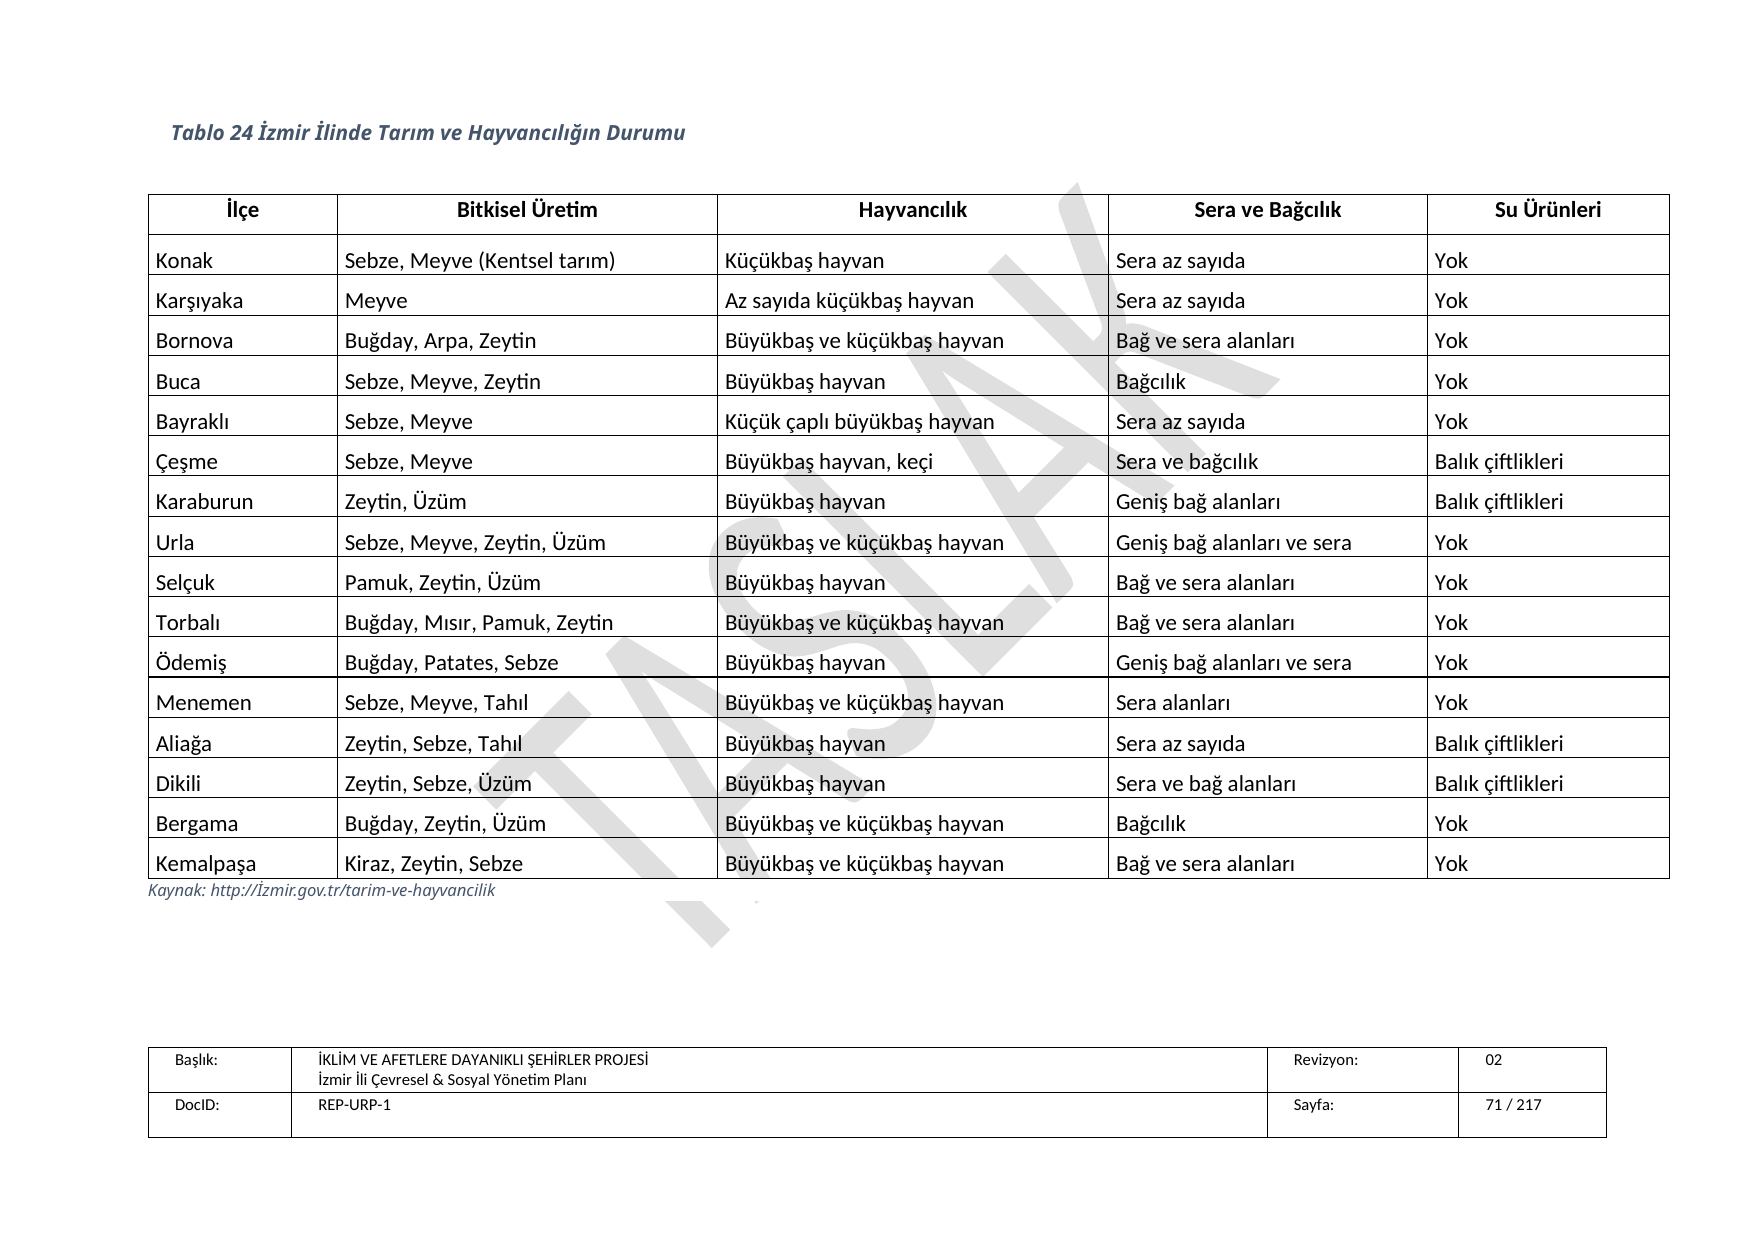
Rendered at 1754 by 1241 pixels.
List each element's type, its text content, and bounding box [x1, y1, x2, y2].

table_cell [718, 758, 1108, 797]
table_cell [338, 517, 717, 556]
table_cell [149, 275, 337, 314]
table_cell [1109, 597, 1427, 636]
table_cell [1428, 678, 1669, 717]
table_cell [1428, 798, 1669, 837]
text Tablo 24 İzmir İlinde Tarım ve Hayvancılığın Durumu [171, 118, 1606, 147]
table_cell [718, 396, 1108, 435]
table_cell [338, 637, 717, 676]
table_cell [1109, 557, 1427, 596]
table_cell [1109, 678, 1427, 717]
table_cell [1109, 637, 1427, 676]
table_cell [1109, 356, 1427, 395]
text Kaynak: http://İzmir.gov.tr/tarim-ve-hayvancilik [148, 879, 1606, 901]
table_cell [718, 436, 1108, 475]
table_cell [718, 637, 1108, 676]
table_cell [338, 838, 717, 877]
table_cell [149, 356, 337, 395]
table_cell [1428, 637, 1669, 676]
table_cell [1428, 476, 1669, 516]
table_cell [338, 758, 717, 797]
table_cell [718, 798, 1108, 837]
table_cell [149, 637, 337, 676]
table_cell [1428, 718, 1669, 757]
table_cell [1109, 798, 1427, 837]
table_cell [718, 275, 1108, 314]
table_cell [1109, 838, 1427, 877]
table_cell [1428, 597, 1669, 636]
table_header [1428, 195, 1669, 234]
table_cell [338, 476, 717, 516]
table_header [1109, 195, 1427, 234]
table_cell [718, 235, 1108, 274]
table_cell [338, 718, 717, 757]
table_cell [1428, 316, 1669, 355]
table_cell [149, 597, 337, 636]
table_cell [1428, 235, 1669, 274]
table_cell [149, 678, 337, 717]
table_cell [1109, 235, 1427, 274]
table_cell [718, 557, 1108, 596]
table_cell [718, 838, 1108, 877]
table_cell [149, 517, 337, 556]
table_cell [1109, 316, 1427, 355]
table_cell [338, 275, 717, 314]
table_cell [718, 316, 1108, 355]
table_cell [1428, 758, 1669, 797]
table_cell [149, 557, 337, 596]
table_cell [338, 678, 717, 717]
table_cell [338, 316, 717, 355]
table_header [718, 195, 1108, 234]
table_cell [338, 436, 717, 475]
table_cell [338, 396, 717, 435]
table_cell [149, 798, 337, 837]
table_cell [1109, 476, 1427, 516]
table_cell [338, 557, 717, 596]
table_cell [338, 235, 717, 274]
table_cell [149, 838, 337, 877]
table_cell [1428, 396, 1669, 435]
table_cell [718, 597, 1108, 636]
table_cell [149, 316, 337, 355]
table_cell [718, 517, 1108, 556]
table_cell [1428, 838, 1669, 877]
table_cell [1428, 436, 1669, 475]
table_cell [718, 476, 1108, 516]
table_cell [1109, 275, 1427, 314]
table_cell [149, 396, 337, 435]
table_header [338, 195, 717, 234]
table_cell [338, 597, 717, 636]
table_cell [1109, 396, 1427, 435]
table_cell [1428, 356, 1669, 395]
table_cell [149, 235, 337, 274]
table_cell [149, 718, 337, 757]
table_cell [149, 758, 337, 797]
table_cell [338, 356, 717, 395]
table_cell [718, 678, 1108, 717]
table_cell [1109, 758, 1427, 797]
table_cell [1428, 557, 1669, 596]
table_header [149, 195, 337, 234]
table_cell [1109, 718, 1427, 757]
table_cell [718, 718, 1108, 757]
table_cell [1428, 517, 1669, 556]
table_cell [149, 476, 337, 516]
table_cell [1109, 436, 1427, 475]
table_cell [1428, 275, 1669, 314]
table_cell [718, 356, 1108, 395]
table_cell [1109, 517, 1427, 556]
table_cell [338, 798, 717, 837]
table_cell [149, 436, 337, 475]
